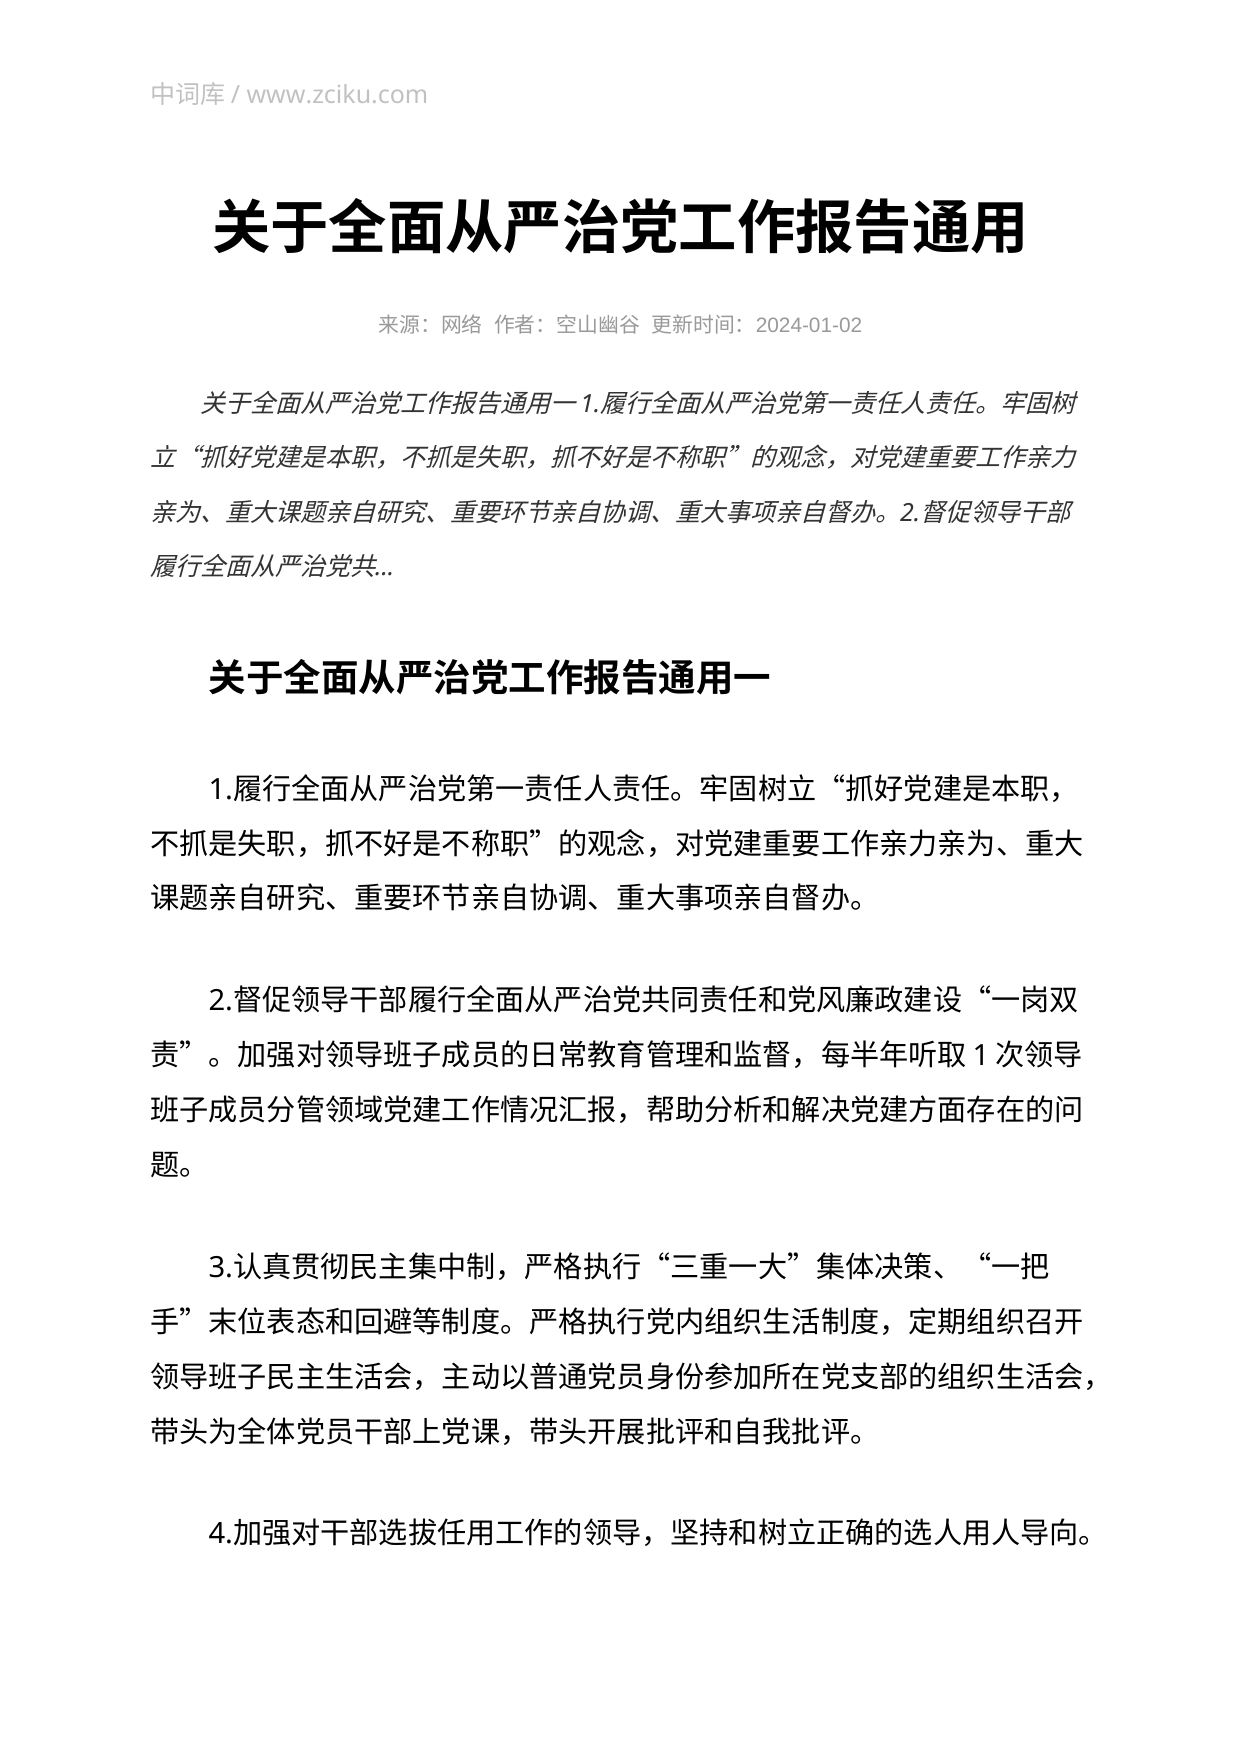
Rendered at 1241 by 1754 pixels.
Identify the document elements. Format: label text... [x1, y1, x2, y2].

text 2.督促领导干部履行全面从严治党共同责任和党风廉政建设“一岗双责”。加强对领导班子成员的日常教育管理和监督，每半年听取1次领导班子成员分管领域党建工作情况汇报，帮助分析和解决党建方面存在的问题。 [150, 977, 1090, 1184]
text 1.履行全面从严治党第一责任人责任。牢固树立“抓好党建是本职，不抓是失职，抓不好是不称职”的观念，对党建重要工作亲力亲为、重大课题亲自研究、重要环节亲自协调、重大事项亲自督办。 [150, 765, 1090, 917]
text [150, 1510, 1090, 1552]
text 来源：网络 作者：空山幽谷 更新时间：2024-01-02 [150, 313, 1090, 337]
text 关于全面从严治党工作报告通用一 [150, 648, 1090, 702]
text 关于全面从严治党工作报告通用一1.履行全面从严治党第一责任人责任。牢固树立“抓好党建是本职，不抓是失职，抓不好是不称职”的观念，对党建重要工作亲力亲为、重大课题亲自研究、重要环节亲自协调、重大事项亲自督办。2.督促领导干部履行全面从严治党共... [150, 383, 1090, 583]
subtitle 关于全面从严治党工作报告通用 [150, 181, 1090, 266]
text 3.认真贯彻民主集中制，严格执行“三重一大”集体决策、“一把手”末位表态和回避等制度。严格执行党内组织生活制度，定期组织召开领导班子民主生活会，主动以普通党员身份参加所在党支部的组织生活会，带头为全体党员干部上党课，带头开展批评和自我批评。 [150, 1243, 1090, 1451]
